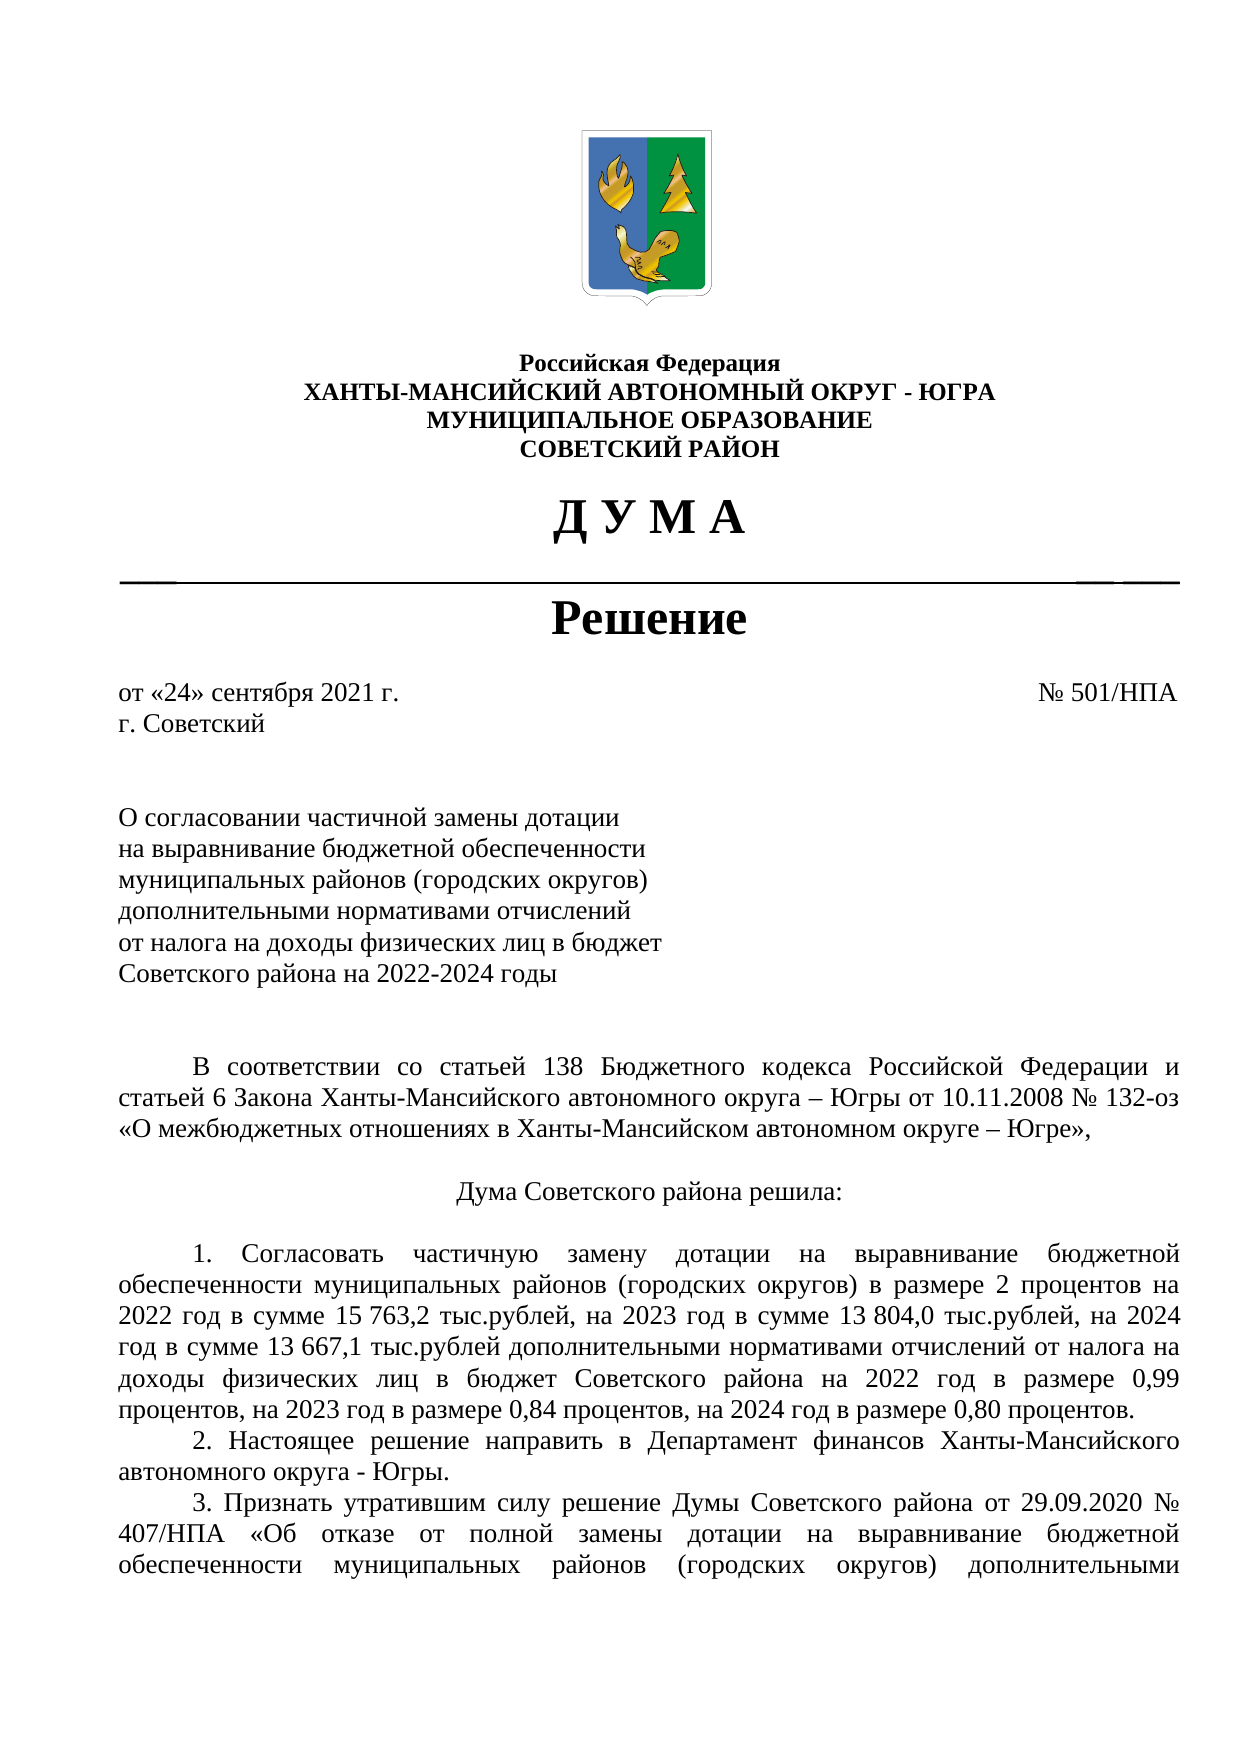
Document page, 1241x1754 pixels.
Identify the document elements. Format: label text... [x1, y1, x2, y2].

subtitle Решение [118, 588, 1181, 645]
text муниципальных районов (городских округов) [118, 863, 1181, 894]
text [118, 1486, 1181, 1580]
text дополнительными нормативами отчислений [118, 894, 1181, 926]
text О согласовании частичной замены дотации [118, 801, 1181, 832]
text от «24» сентября 2021 г. № 501/НПА [118, 676, 1181, 708]
text Дума Советского района решила: [118, 1175, 1181, 1206]
text 1. Согласовать частичную замену дотации на выравнивание бюджетной обеспеченности муниципальных районов (городских округов) в размере 2 процентов на 2022 год в сумме 15 763,2 тыс.рублей, на 2023 год в сумме 13 804,0 тыс.рублей, на 2024 год в сумме 13 667,1 тыс.рублей дополнительными нормативами отчислений от налога на доходы физических лиц в бюджет Советского района на 2022 год в размере 0,99 процентов, на 2023 год в размере 0,84 процентов, на 2024 год в размере 0,80 процентов. [118, 1237, 1181, 1424]
text г. Советский [118, 708, 1181, 739]
text 2. Настоящее решение направить в Департамент финансов Ханты-Мансийского автономного округа - Югры. [118, 1424, 1181, 1486]
text СОВЕТСКИЙ РАЙОН [118, 434, 1181, 463]
text В соответствии со статьей 138 Бюджетного кодекса Российской Федерации и статьей 6 Закона Ханты-Мансийского автономного округа – Югры от 10.11.2008 № 132-оз «О межбюджетных отношениях в Ханты-Мансийском автономном округе – Югре», [118, 1050, 1181, 1144]
text Советского района на 2022-2024 годы [118, 957, 1181, 988]
text на выравнивание бюджетной обеспеченности [118, 832, 1181, 863]
text ___ __ ___ [118, 545, 1181, 588]
text МУНИЦИПАЛЬНОЕ ОБРАЗОВАНИЕ [118, 406, 1181, 434]
text от налога на доходы физических лиц в бюджет [118, 926, 1181, 957]
text ХАНТЫ-МАНСИЙСКИЙ АВТОНОМНЫЙ ОКРУГ - ЮГРА [118, 377, 1181, 406]
title Российская Федерация [118, 348, 1181, 377]
subtitle Д У М А [118, 487, 1181, 545]
